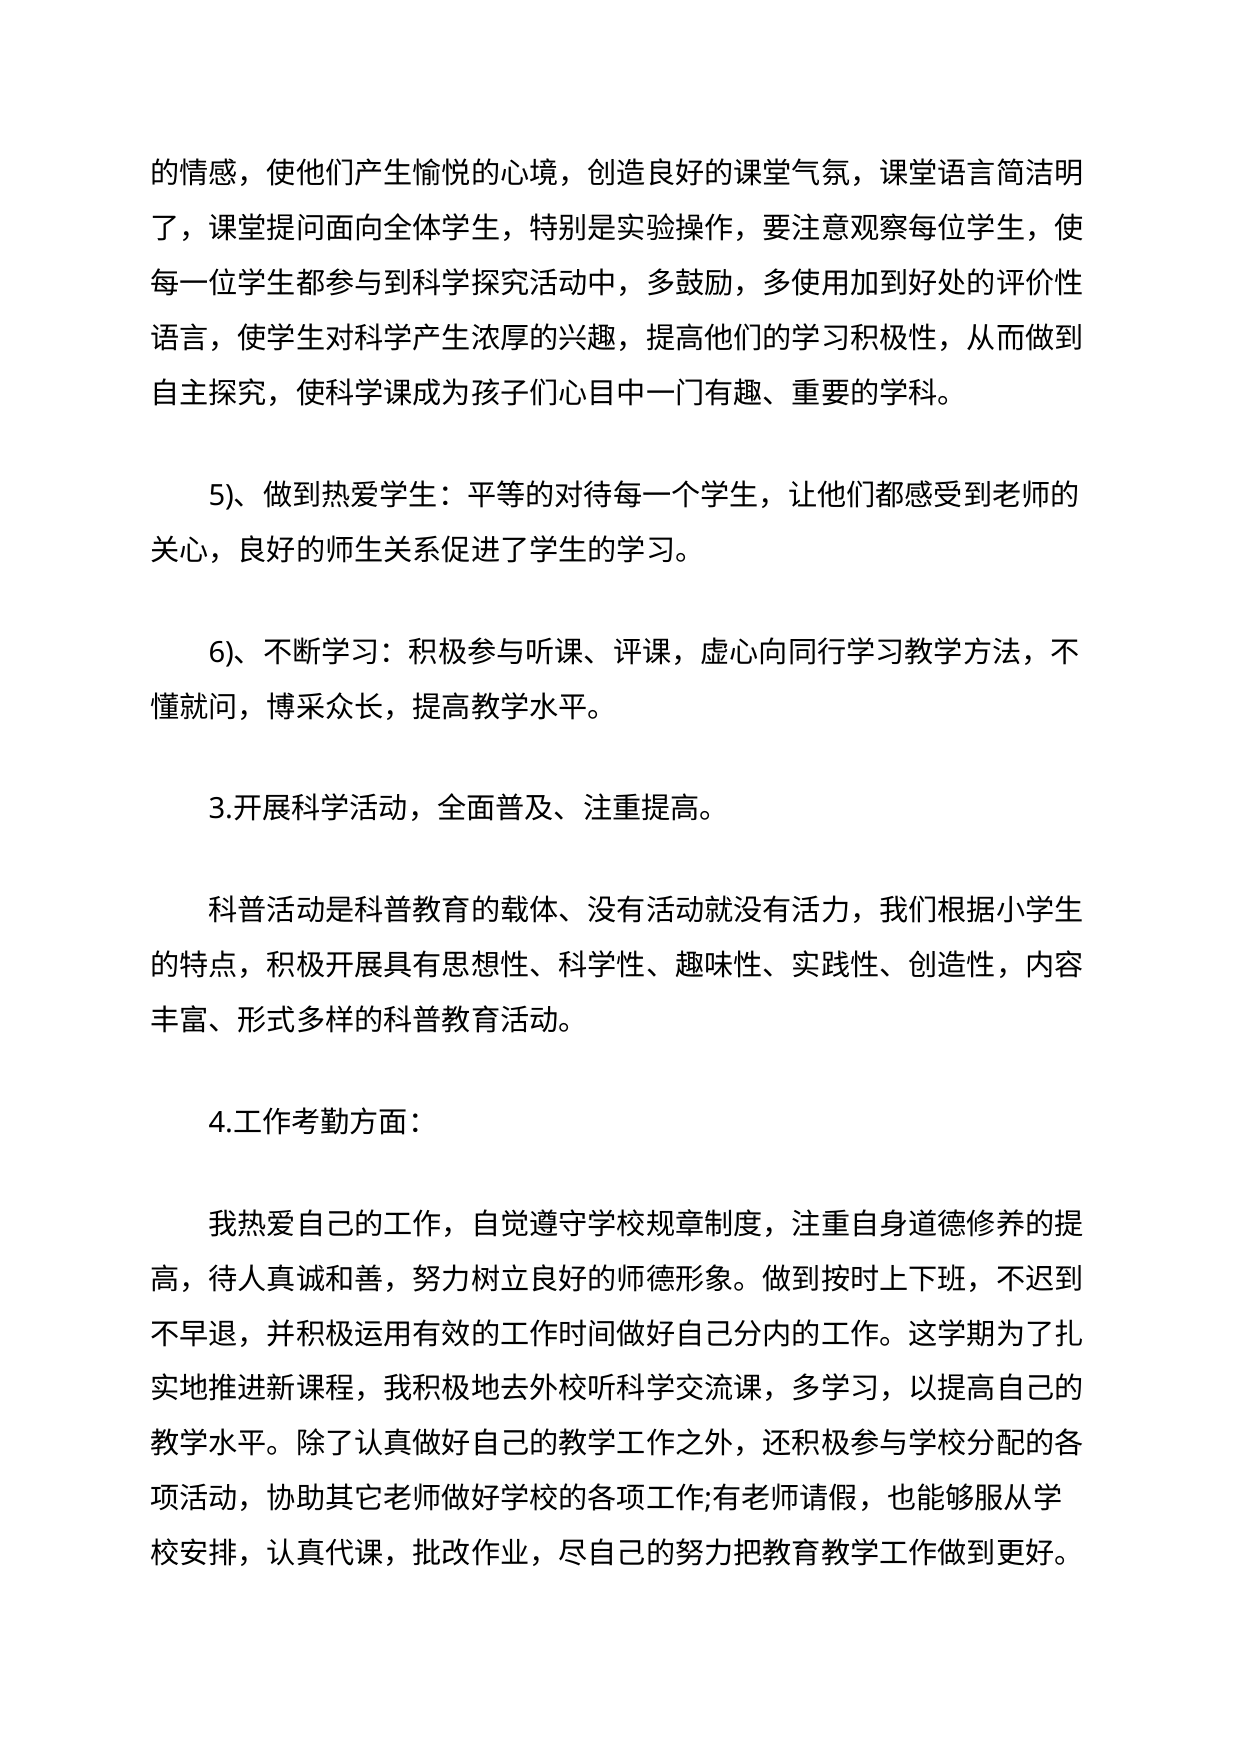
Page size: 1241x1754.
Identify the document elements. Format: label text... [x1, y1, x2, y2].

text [150, 1200, 1090, 1572]
text 科普活动是科普教育的载体、没有活动就没有活力，我们根据小学生的特点，积极开展具有思想性、科学性、趣味性、实践性、创造性，内容丰富、形式多样的科普教育活动。 [150, 887, 1090, 1039]
text 6)、不断学习：积极参与听课、评课，虚心向同行学习教学方法，不懂就问，博采众长，提高教学水平。 [150, 628, 1090, 725]
text 3.开展科学活动，全面普及、注重提高。 [150, 785, 1090, 827]
text 5)、做到热爱学生：平等的对待每一个学生，让他们都感受到老师的关心，良好的师生关系促进了学生的学习。 [150, 471, 1090, 569]
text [150, 150, 1090, 412]
text 4.工作考勤方面： [150, 1098, 1090, 1141]
